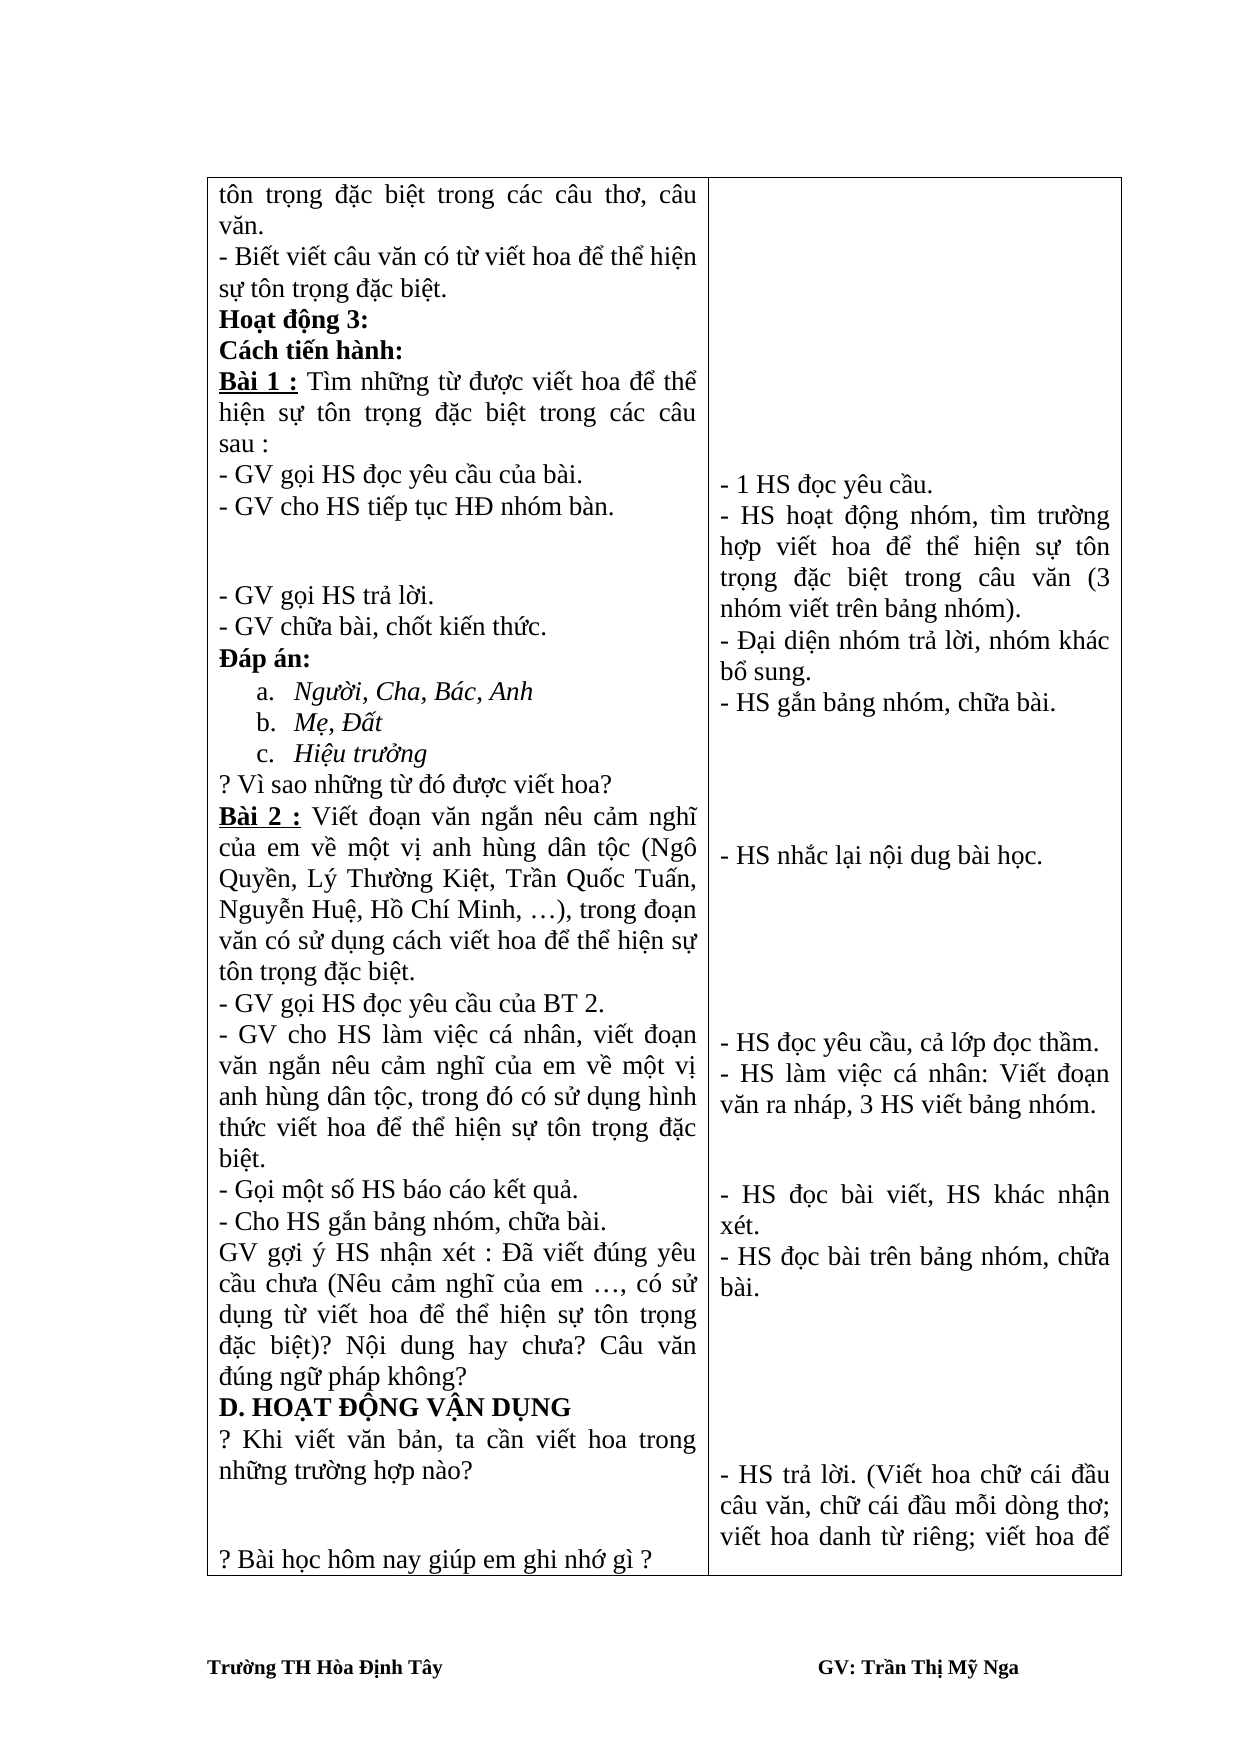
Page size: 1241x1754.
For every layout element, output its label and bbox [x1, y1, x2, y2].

table_cell [709, 178, 1121, 1575]
table_cell [208, 178, 708, 1575]
